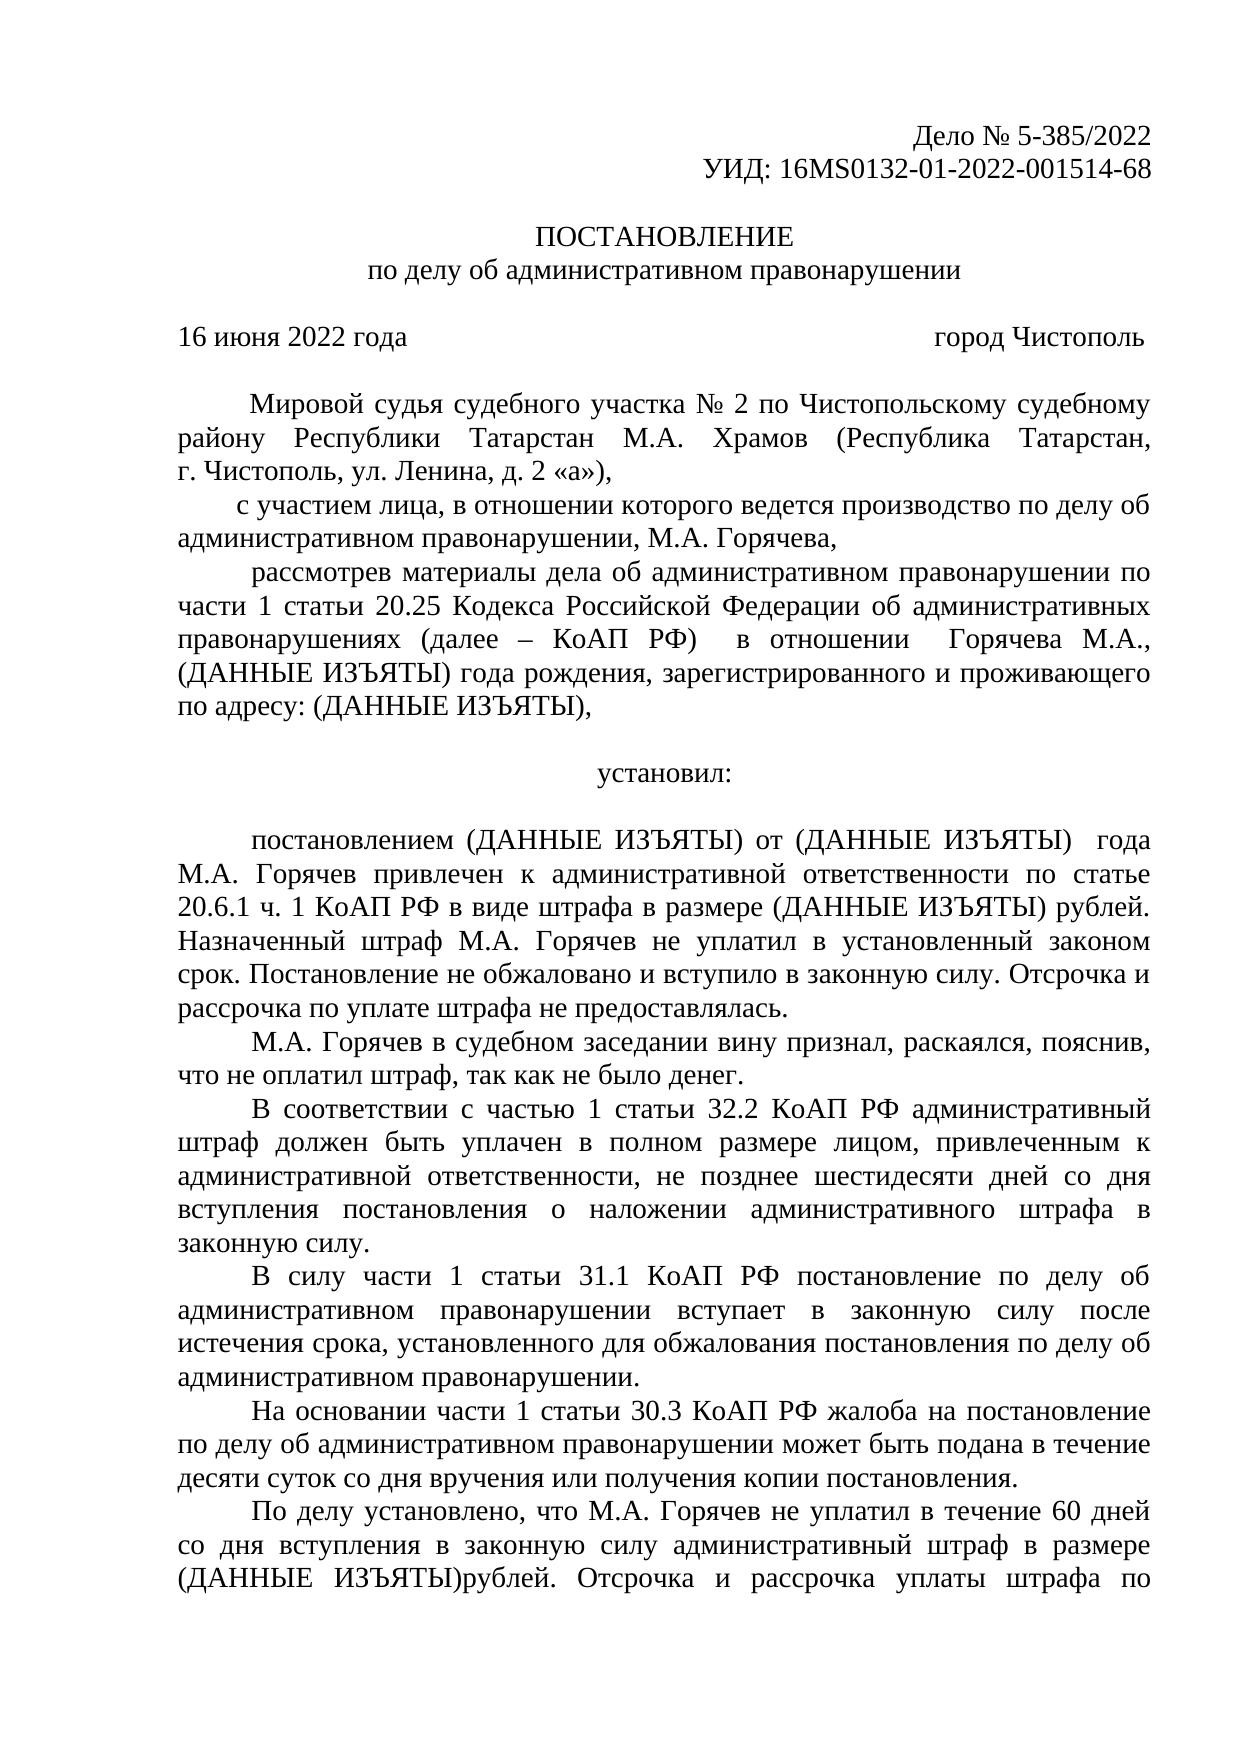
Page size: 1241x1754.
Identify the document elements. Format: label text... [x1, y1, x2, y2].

text с участием лица, в отношении которого ведется производство по делу об административном правонарушении, М.А. Горячева, [177, 487, 1152, 554]
text 16 июня 2022 года город Чистополь [177, 319, 1152, 353]
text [177, 1493, 1152, 1594]
text рассмотрев материалы дела об административном правонарушении по части 1 статьи 20.25 Кодекса Российской Федерации об административных правонарушениях (далее – КоАП РФ) в отношении Горячева М.А., (ДАННЫЕ ИЗЪЯТЫ) года рождения, зарегистрированного и проживающего по адресу: (ДАННЫЕ ИЗЪЯТЫ), [177, 554, 1152, 722]
text установил: [177, 755, 1152, 789]
text постановлением (ДАННЫЕ ИЗЪЯТЫ) от (ДАННЫЕ ИЗЪЯТЫ) года М.А. Горячев привлечен к административной ответственности по статье 20.6.1 ч. 1 КоАП РФ в виде штрафа в размере (ДАННЫЕ ИЗЪЯТЫ) рублей. Назначенный штраф М.А. Горячев не уплатил в установленный законом срок. Постановление не обжаловано и вступило в законную силу. Отсрочка и рассрочка по уплате штрафа не предоставлялась. [177, 822, 1152, 1024]
text М.А. Горячев в судебном заседании вину признал, раскаялся, пояснив, что не оплатил штраф, так как не было денег. [177, 1024, 1152, 1091]
text На основании части 1 статьи 30.3 КоАП РФ жалоба на постановление по делу об административном правонарушении может быть подана в течение десяти суток со дня вручения или получения копии постановления. [177, 1393, 1152, 1493]
text Дело № 5-385/2022 [177, 118, 1152, 152]
text В соответствии с частью 1 статьи 32.2 КоАП РФ административный штраф должен быть уплачен в полном размере лицом, привлеченным к административной ответственности, не позднее шестидесяти дней со дня вступления постановления о наложении административного штрафа в законную силу. [177, 1091, 1152, 1258]
text ПОСТАНОВЛЕНИЕ [177, 219, 1152, 252]
text Мировой судья судебного участка № 2 по Чистопольскому судебному району Республики Татарстан М.А. Храмов (Республика Татарстан, г. Чистополь, ул. Ленина, д. 2 «а»), [177, 353, 1152, 487]
text по делу об административном правонарушении [177, 252, 1152, 286]
text В силу части 1 статьи 31.1 КоАП РФ постановление по делу об административном правонарушении вступает в законную силу после истечения срока, установленного для обжалования постановления по делу об административном правонарушении. [177, 1258, 1152, 1393]
text УИД: 16MS0132-01-2022-001514-68 [177, 152, 1152, 185]
